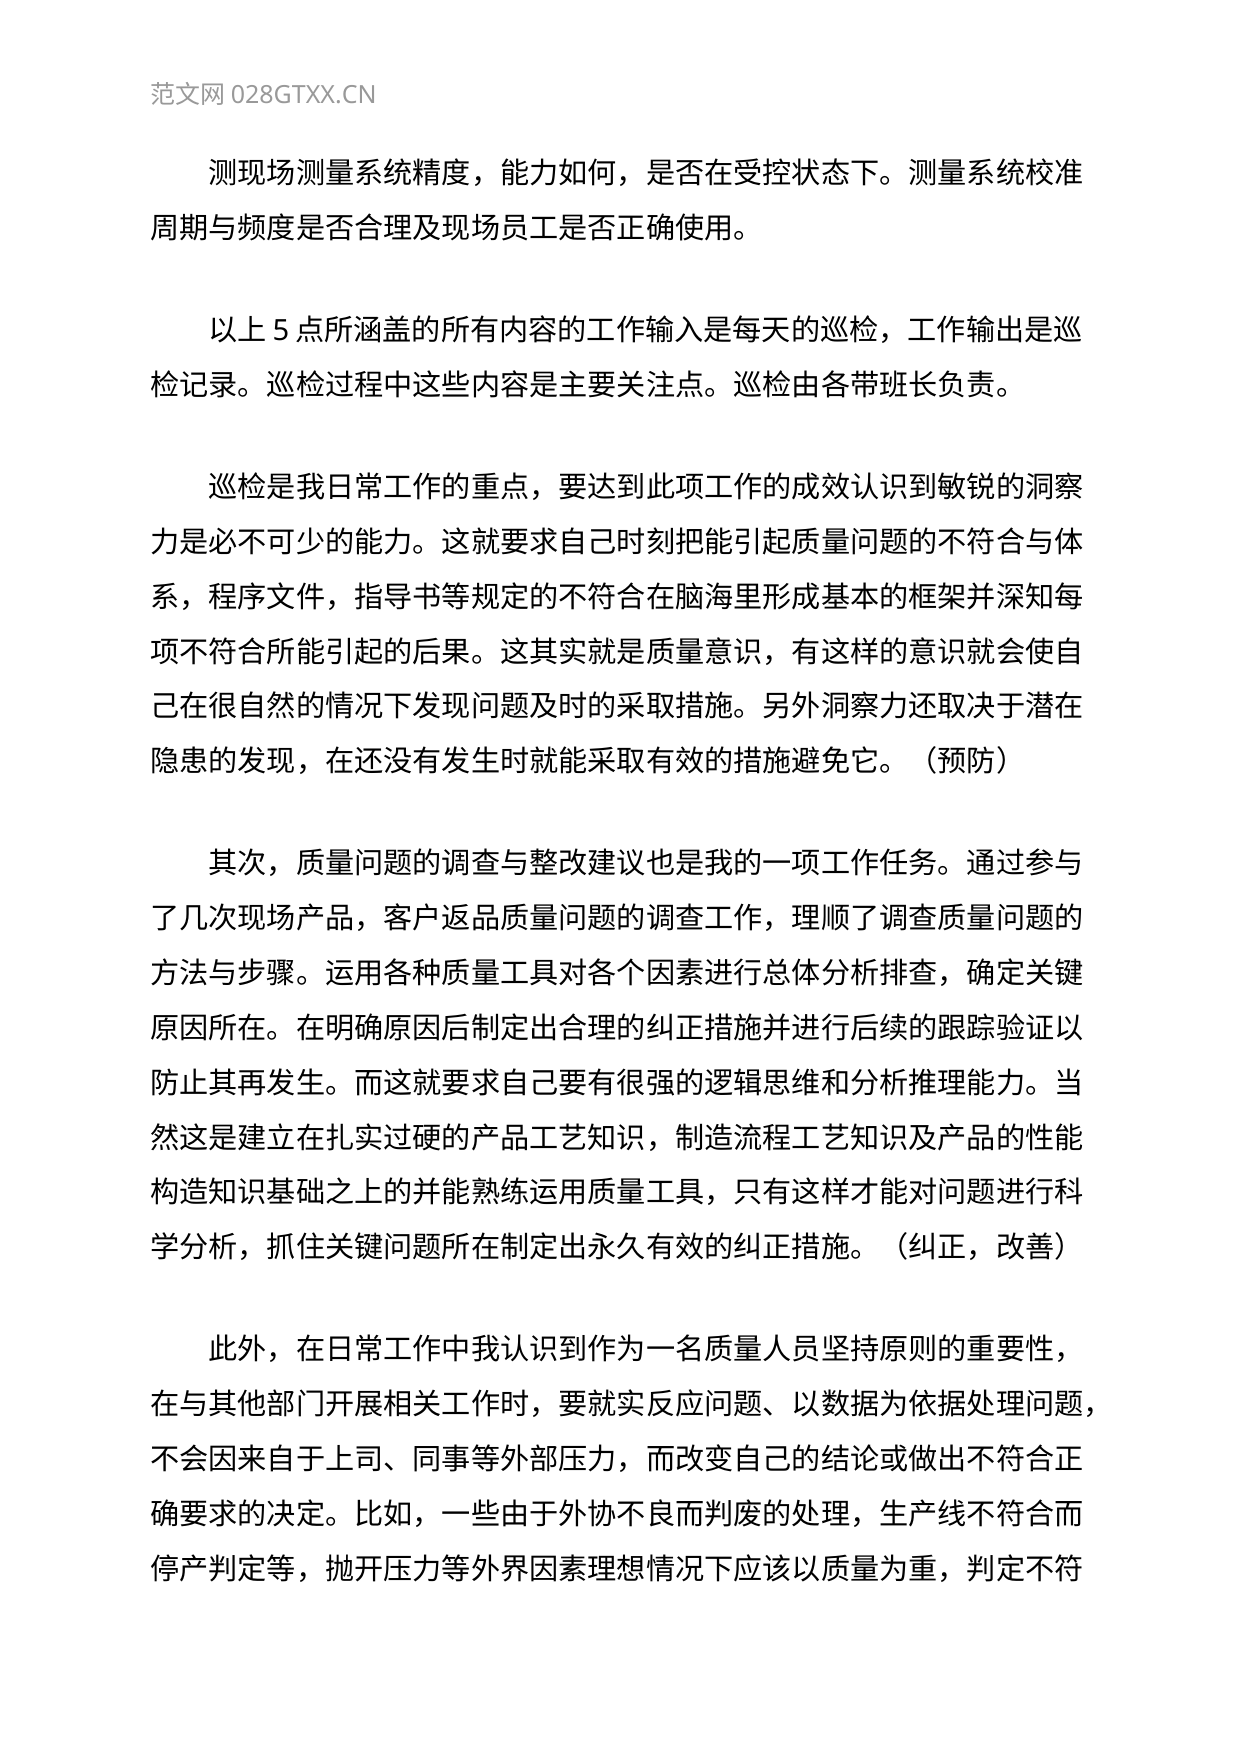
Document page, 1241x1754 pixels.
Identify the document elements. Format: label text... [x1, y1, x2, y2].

text 其次，质量问题的调查与整改建议也是我的一项工作任务。通过参与了几次现场产品，客户返品质量问题的调查工作，理顺了调查质量问题的方法与步骤。运用各种质量工具对各个因素进行总体分析排查，确定关键原因所在。在明确原因后制定出合理的纠正措施并进行后续的跟踪验证以防止其再发生。而这就要求自己要有很强的逻辑思维和分析推理能力。当然这是建立在扎实过硬的产品工艺知识，制造流程工艺知识及产品的性能构造知识基础之上的并能熟练运用质量工具，只有这样才能对问题进行科学分析，抓住关键问题所在制定出永久有效的纠正措施。（纠正，改善） [150, 840, 1090, 1266]
text 以上5点所涵盖的所有内容的工作输入是每天的巡检，工作输出是巡检记录。巡检过程中这些内容是主要关注点。巡检由各带班长负责。 [150, 307, 1090, 404]
text 巡检是我日常工作的重点，要达到此项工作的成效认识到敏锐的洞察力是必不可少的能力。这就要求自己时刻把能引起质量问题的不符合与体系，程序文件，指导书等规定的不符合在脑海里形成基本的框架并深知每项不符合所能引起的后果。这其实就是质量意识，有这样的意识就会使自己在很自然的情况下发现问题及时的采取措施。另外洞察力还取决于潜在隐患的发现，在还没有发生时就能采取有效的措施避免它。（预防） [150, 463, 1090, 780]
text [150, 1326, 1090, 1588]
text 测现场测量系统精度，能力如何，是否在受控状态下。测量系统校准周期与频度是否合理及现场员工是否正确使用。 [150, 150, 1090, 247]
